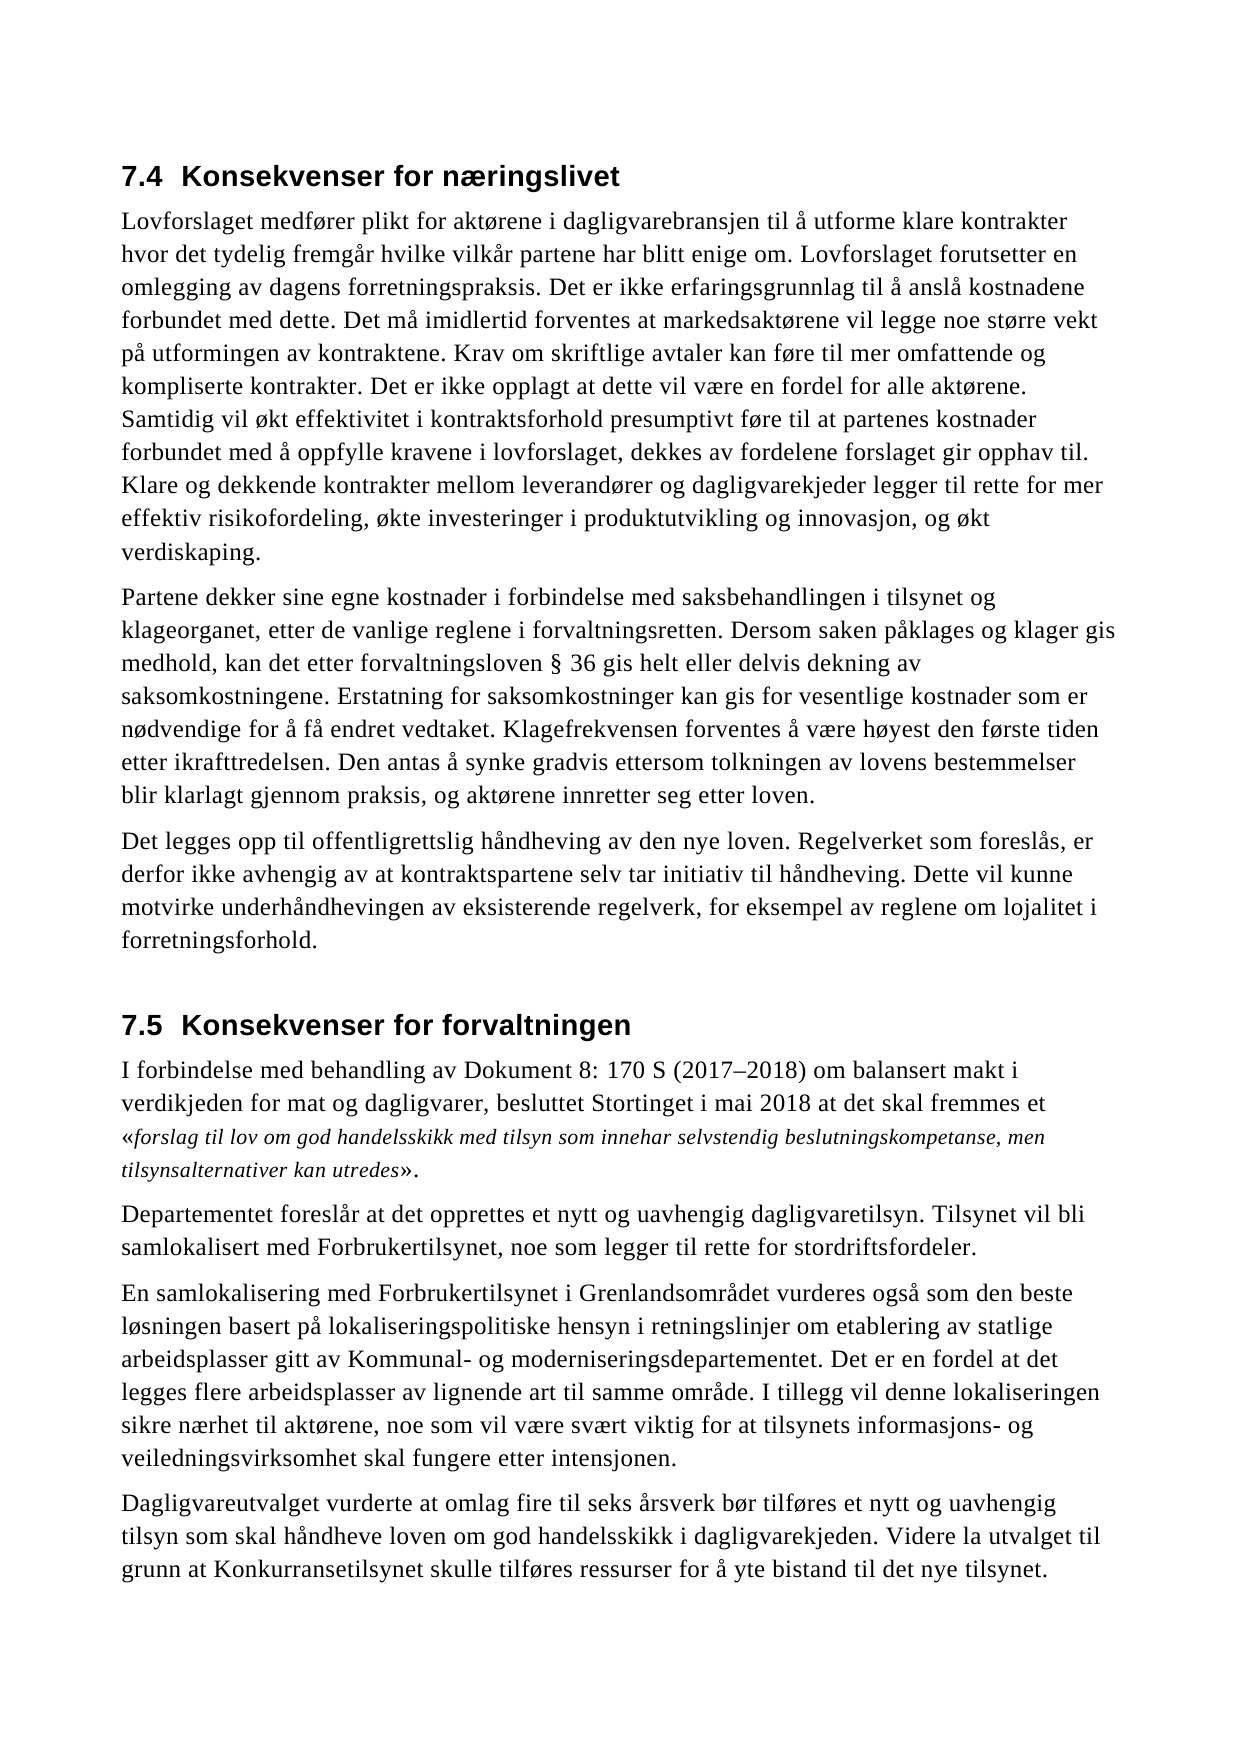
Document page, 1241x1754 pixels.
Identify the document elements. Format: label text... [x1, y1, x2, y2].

subtitle Konsekvenser for næringslivet [121, 159, 1119, 193]
text Departementet foreslår at det opprettes et nytt og uavhengig dagligvaretilsyn. Tilsynet vil bli samlokalisert med Forbrukertilsynet, noe som legger til rette for stordriftsfordeler. [121, 1199, 1119, 1261]
text I forbindelse med behandling av Dokument 8: 170 S (2017–2018) om balansert makt i verdikjeden for mat og dagligvarer, besluttet Stortinget i mai 2018 at det skal fremmes et «forslag til lov om god handelsskikk med tilsyn som innehar selvstendig beslutningskompetanse, men tilsynsalternativer kan utredes». [121, 1055, 1119, 1182]
text Lovforslaget medfører plikt for aktørene i dagligvarebransjen til å utforme klare kontrakter hvor det tydelig fremgår hvilke vilkår partene har blitt enige om. Lovforslaget forutsetter en omlegging av dagens forretningspraksis. Det er ikke erfaringsgrunnlag til å anslå kostnadene forbundet med dette. Det må imidlertid forventes at markedsaktørene vil legge noe større vekt på utformingen av kontraktene. Krav om skriftlige avtaler kan føre til mer omfattende og kompliserte kontrakter. Det er ikke opplagt at dette vil være en fordel for alle aktørene. Samtidig vil økt effektivitet i kontraktsforhold presumptivt føre til at partenes kostnader forbundet med å oppfylle kravene i lovforslaget, dekkes av fordelene forslaget gir opphav til. Klare og dekkende kontrakter mellom leverandører og dagligvarekjeder legger til rette for mer effektiv risikofordeling, økte investeringer i produktutvikling og innovasjon, og økt verdiskaping. [121, 206, 1119, 565]
text Det legges opp til offentligrettslig håndheving av den nye loven. Regelverket som foreslås, er derfor ikke avhengig av at kontraktspartene selv tar initiativ til håndheving. Dette vil kunne motvirke underhåndhevingen av eksisterende regelverk, for eksempel av reglene om lojalitet i forretningsforhold. [121, 826, 1119, 953]
text Dagligvareutvalget vurderte at omlag fire til seks årsverk bør tilføres et nytt og uavhengig tilsyn som skal håndheve loven om god handelsskikk i dagligvarekjeden. Videre la utvalget til grunn at Konkurransetilsynet skulle tilføres ressurser for å yte bistand til det nye tilsynet. [121, 1488, 1119, 1583]
subtitle Konsekvenser for forvaltningen [121, 1008, 1119, 1041]
text Partene dekker sine egne kostnader i forbindelse med saksbehandlingen i tilsynet og klageorganet, etter de vanlige reglene i forvaltningsretten. Dersom saken påklages og klager gis medhold, kan det etter forvaltningsloven § 36 gis helt eller delvis dekning av saksomkostningene. Erstatning for saksomkostninger kan gis for vesentlige kostnader som er nødvendige for å få endret vedtaket. Klagefrekvensen forventes å være høyest den første tiden etter ikrafttredelsen. Den antas å synke gradvis ettersom tolkningen av lovens bestemmelser blir klarlagt gjennom praksis, og aktørene innretter seg etter loven. [121, 582, 1119, 809]
text En samlokalisering med Forbrukertilsynet i Grenlandsområdet vurderes også som den beste løsningen basert på lokaliseringspolitiske hensyn i retningslinjer om etablering av statlige arbeidsplasser gitt av Kommunal- og moderniseringsdepartementet. Det er en fordel at det legges flere arbeidsplasser av lignende art til samme område. I tillegg vil denne lokaliseringen sikre nærhet til aktørene, noe som vil være svært viktig for at tilsynets informasjons- og veiledningsvirksomhet skal fungere etter intensjonen. [121, 1278, 1119, 1472]
